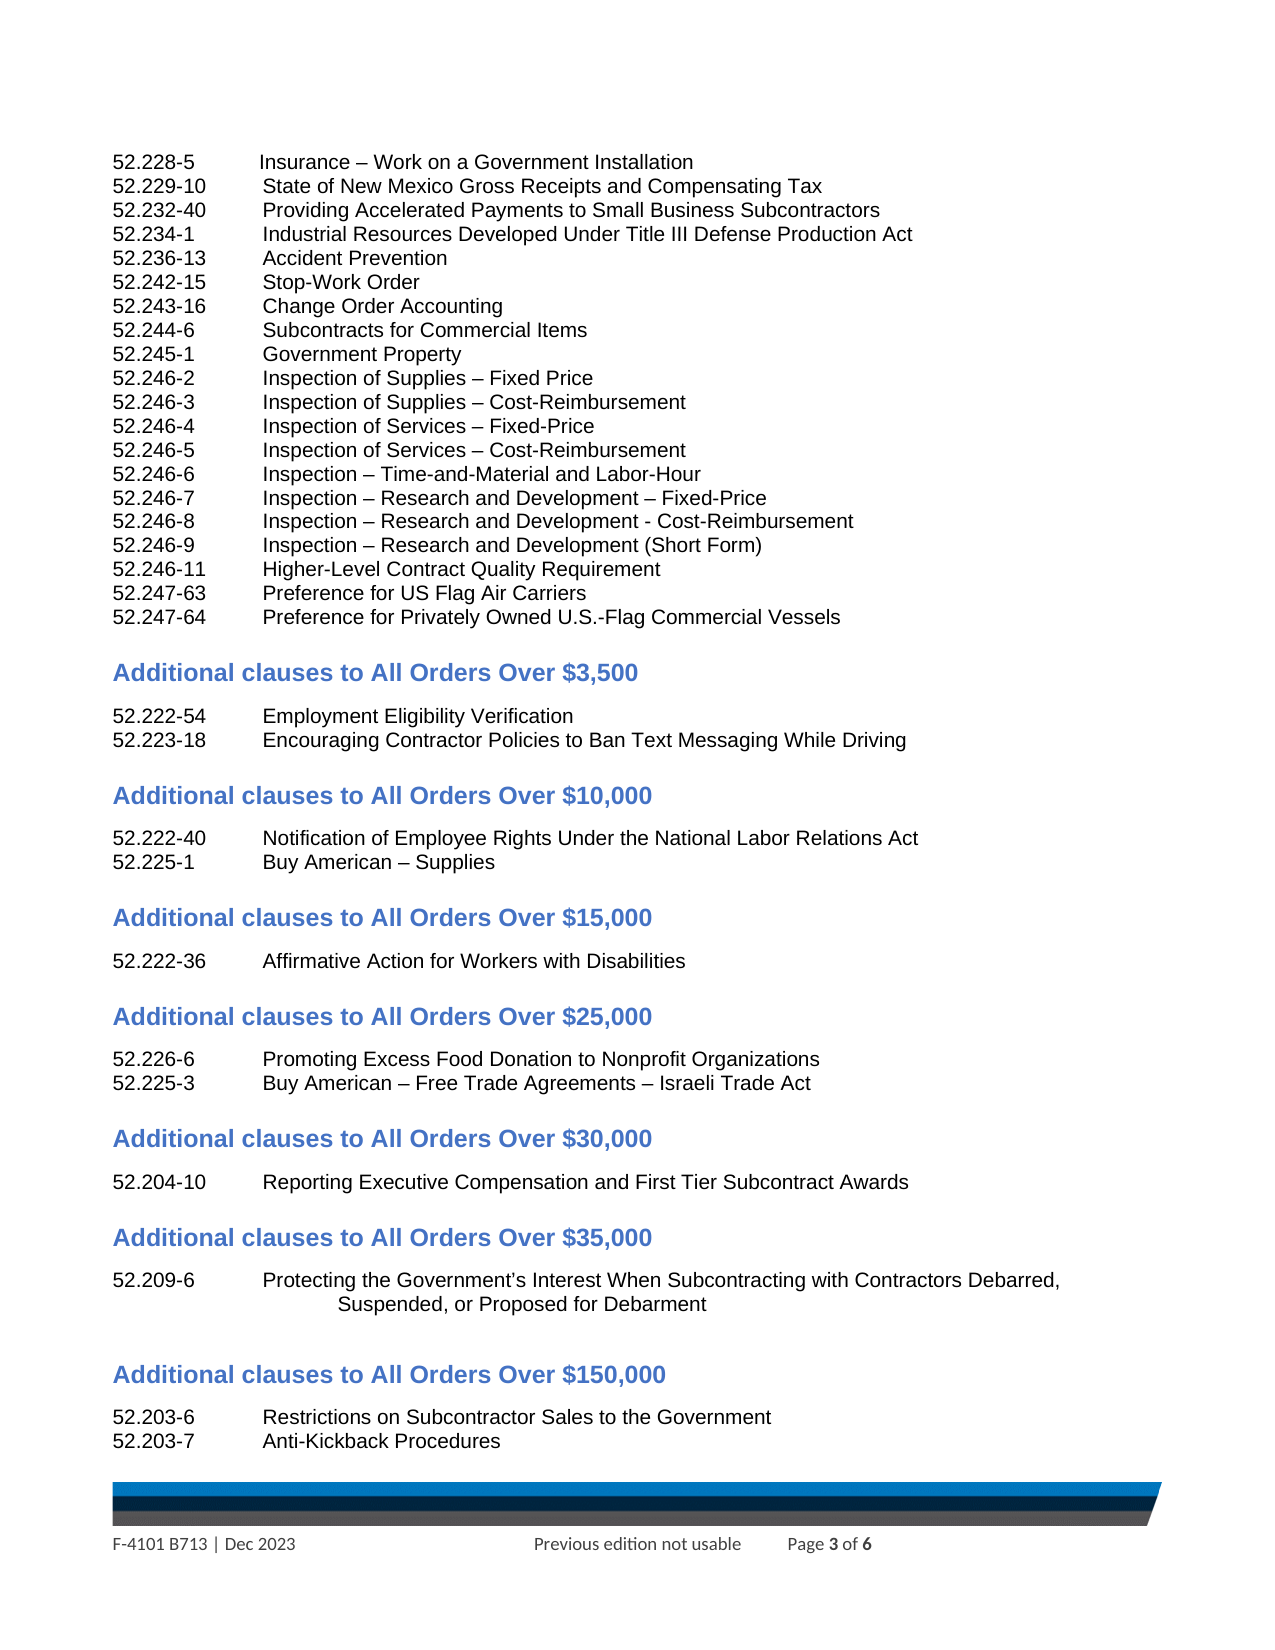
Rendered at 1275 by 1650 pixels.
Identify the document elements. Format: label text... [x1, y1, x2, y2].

text Additional clauses to All Orders Over $150,000 [112, 1360, 1162, 1388]
text Additional clauses to All Orders Over $35,000 [112, 1223, 1162, 1252]
text 52.246-2 Inspection of Supplies – Fixed Price [112, 366, 1162, 389]
text 52.223-18 Encouraging Contractor Policies to Ban Text Messaging While Driving [112, 728, 1162, 752]
text 52.247-63 Preference for US Flag Air Carriers [112, 581, 1162, 605]
text 52.222-54 Employment Eligibility Verification [112, 704, 1162, 728]
text 52.246-6 Inspection – Time-and-Material and Labor-Hour [112, 461, 1162, 485]
text 52.246-3 Inspection of Supplies – Cost-Reimbursement [112, 389, 1162, 413]
text 52.242-15 Stop-Work Order [112, 270, 1162, 294]
text 52.246-8 Inspection – Research and Development - Cost-Reimbursement [112, 509, 1162, 533]
text 52.222-40 Notification of Employee Rights Under the National Labor Relations Act [112, 826, 1162, 850]
text 52.225-1 Buy American – Supplies [112, 850, 1162, 874]
text 52.228-5 Insurance – Work on a Government Installation [112, 150, 1162, 174]
text Additional clauses to All Orders Over $30,000 [112, 1124, 1162, 1153]
text 52.246-7 Inspection – Research and Development – Fixed-Price [112, 485, 1162, 509]
picture [112, 1482, 1162, 1526]
text Additional clauses to All Orders Over $25,000 [112, 1002, 1162, 1031]
text 52.243-16 Change Order Accounting [112, 294, 1162, 318]
text 52.204-10 Reporting Executive Compensation and First Tier Subcontract Awards [112, 1170, 1162, 1194]
text 52.246-4 Inspection of Services – Fixed-Price [112, 413, 1162, 437]
text 52.226-6 Promoting Excess Food Donation to Nonprofit Organizations [112, 1047, 1162, 1071]
text 52.222-36 Affirmative Action for Workers with Disabilities [112, 949, 1162, 973]
text 52.244-6 Subcontracts for Commercial Items [112, 318, 1162, 342]
text 52.234-1 Industrial Resources Developed Under Title III Defense Production Act [112, 222, 1162, 246]
text 52.203-6 Restrictions on Subcontractor Sales to the Government [112, 1405, 1162, 1429]
text 52.232-40 Providing Accelerated Payments to Small Business Subcontractors [112, 198, 1162, 222]
text Additional clauses to All Orders Over $3,500 [112, 658, 1162, 687]
text Additional clauses to All Orders Over $15,000 [112, 903, 1162, 932]
text 52.245-1 Government Property [112, 342, 1162, 366]
text 52.236-13 Accident Prevention [112, 246, 1162, 270]
text 52.246-5 Inspection of Services – Cost-Reimbursement [112, 437, 1162, 461]
text 52.246-9 Inspection – Research and Development (Short Form) [112, 533, 1162, 557]
text 52.209-6 Protecting the Government’s Interest When Subcontracting with Contractors Debarred, Suspended, or Proposed for Debarment [112, 1268, 1162, 1316]
text 52.246-11 Higher-Level Contract Quality Requirement [112, 557, 1162, 581]
text 52.225-3 Buy American – Free Trade Agreements – Israeli Trade Act [112, 1071, 1162, 1095]
text 52.247-64 Preference for Privately Owned U.S.-Flag Commercial Vessels [112, 605, 1162, 629]
text 52.203-7 Anti-Kickback Procedures [112, 1429, 1162, 1453]
text 52.229-10 State of New Mexico Gross Receipts and Compensating Tax [112, 174, 1162, 198]
text Additional clauses to All Orders Over $10,000 [112, 781, 1162, 809]
